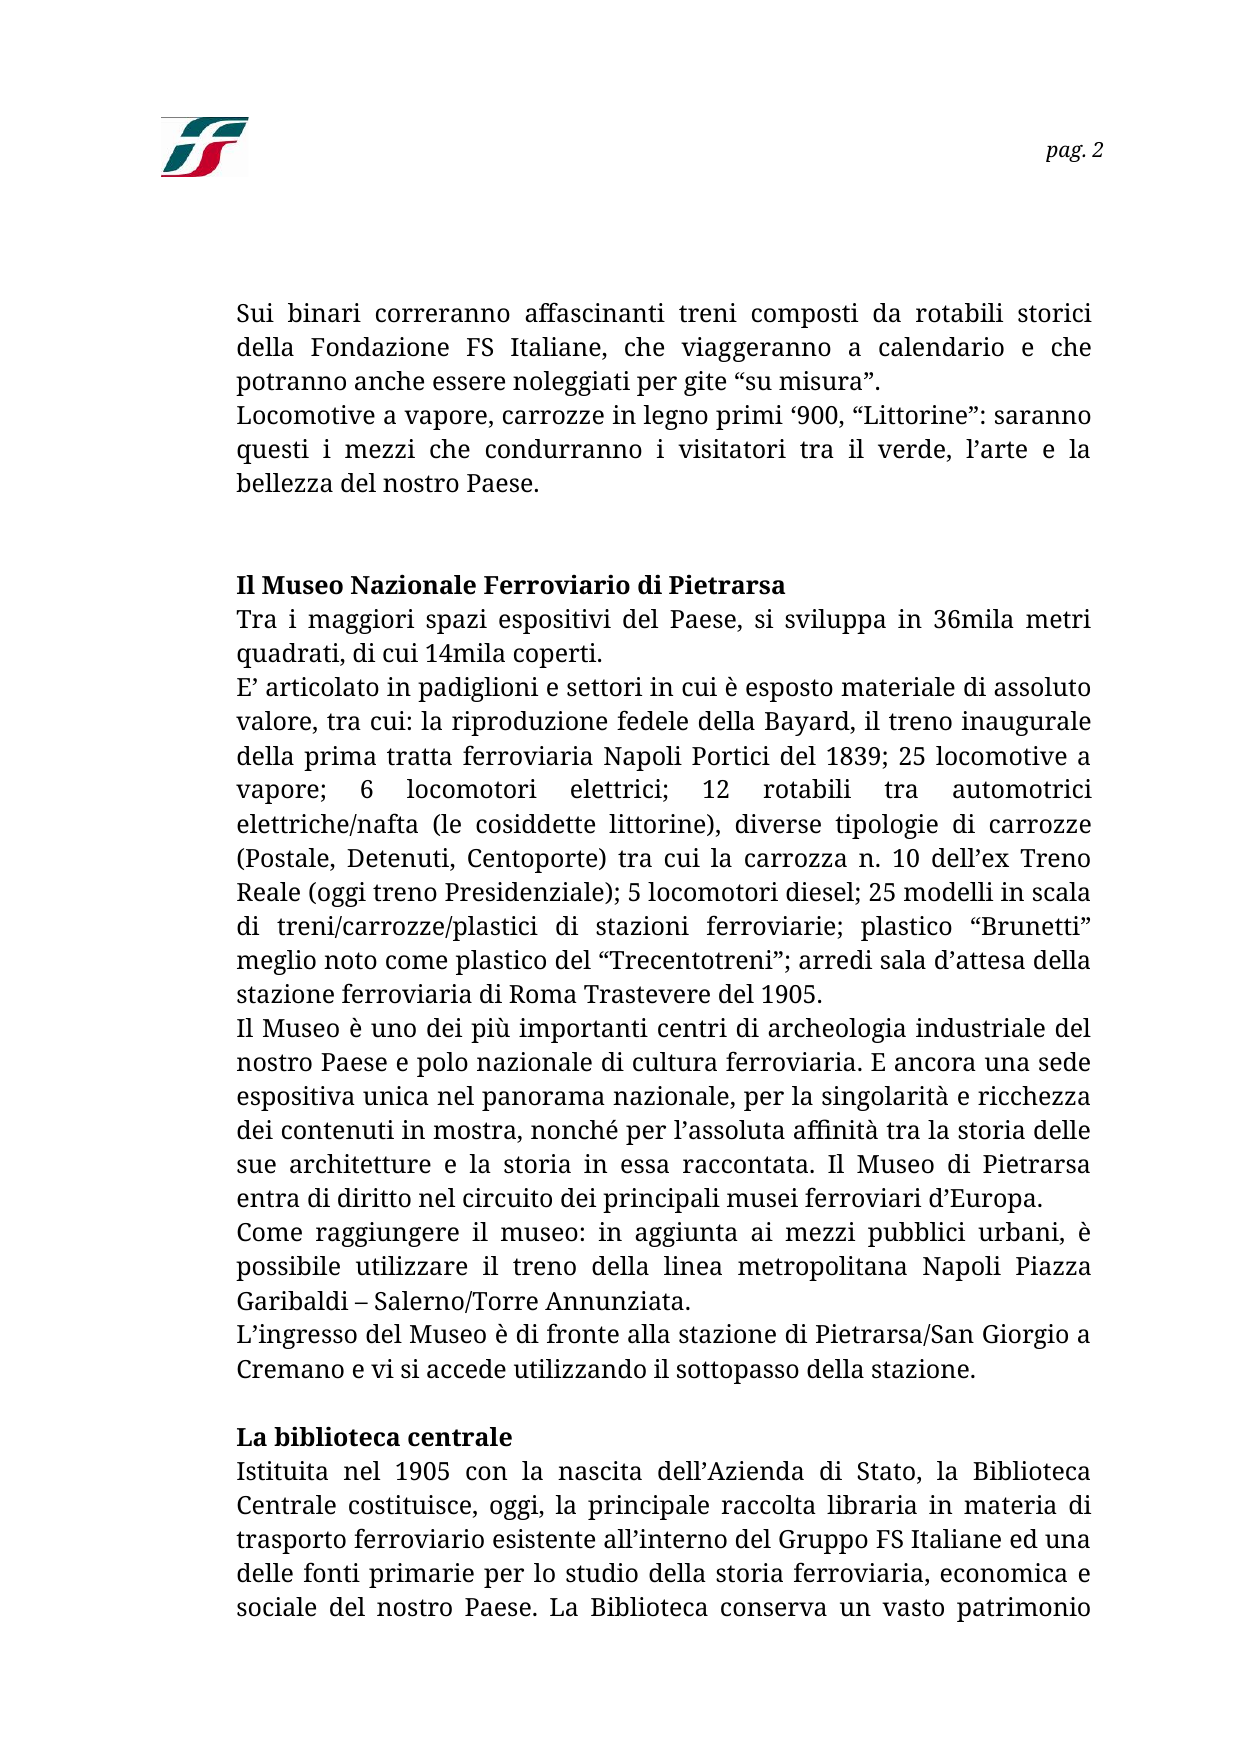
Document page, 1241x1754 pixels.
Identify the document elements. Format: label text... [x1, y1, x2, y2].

text Come raggiungere il museo: in aggiunta ai mezzi pubblici urbani, è possibile utilizzare il treno della linea metropolitana Napoli Piazza Garibaldi – Salerno/Torre Annunziata. [236, 1215, 1092, 1317]
text Locomotive a vapore, carrozze in legno primi ‘900, “Littorine”: saranno questi i mezzi che condurranno i visitatori tra il verde, l’arte e la bellezza del nostro Paese. [236, 397, 1092, 500]
text La biblioteca centrale [236, 1419, 1092, 1453]
text E’ articolato in padiglioni e settori in cui è esposto materiale di assoluto valore, tra cui: la riproduzione fedele della Bayard, il treno inaugurale della prima tratta ferroviaria Napoli Portici del 1839; 25 locomotive a vapore; 6 locomotori elettrici; 12 rotabili tra automotrici elettriche/nafta (le cosiddette littorine), diverse tipologie di carrozze (Postale, Detenuti, Centoporte) tra cui la carrozza n. 10 dell’ex Treno Reale (oggi treno Presidenziale); 5 locomotori diesel; 25 modelli in scala di treni/carrozze/plastici di stazioni ferroviarie; plastico “Brunetti” meglio noto come plastico del “Trecentotreni”; arredi sala d’attesa della stazione ferroviaria di Roma Trastevere del 1905. [236, 670, 1092, 1011]
text L’ingresso del Museo è di fronte alla stazione di Pietrarsa/San Giorgio a Cremano e vi si accede utilizzando il sottopasso della stazione. [236, 1317, 1092, 1385]
text Il Museo Nazionale Ferroviario di Pietrarsa [236, 568, 1092, 602]
text Sui binari correranno affascinanti treni composti da rotabili storici della Fondazione FS Italiane, che viaggeranno a calendario e che potranno anche essere noleggiati per gite “su misura”. [236, 295, 1092, 397]
picture [161, 117, 249, 177]
text Tra i maggiori spazi espositivi del Paese, si sviluppa in 36mila metri quadrati, di cui 14mila coperti. [236, 602, 1092, 670]
text Il Museo è uno dei più importanti centri di archeologia industriale del nostro Paese e polo nazionale di cultura ferroviaria. E ancora una sede espositiva unica nel panorama nazionale, per la singolarità e ricchezza dei contenuti in mostra, nonché per l’assoluta affinità tra la storia delle sue architetture e la storia in essa raccontata. Il Museo di Pietrarsa entra di diritto nel circuito dei principali musei ferroviari d’Europa. [236, 1011, 1092, 1215]
